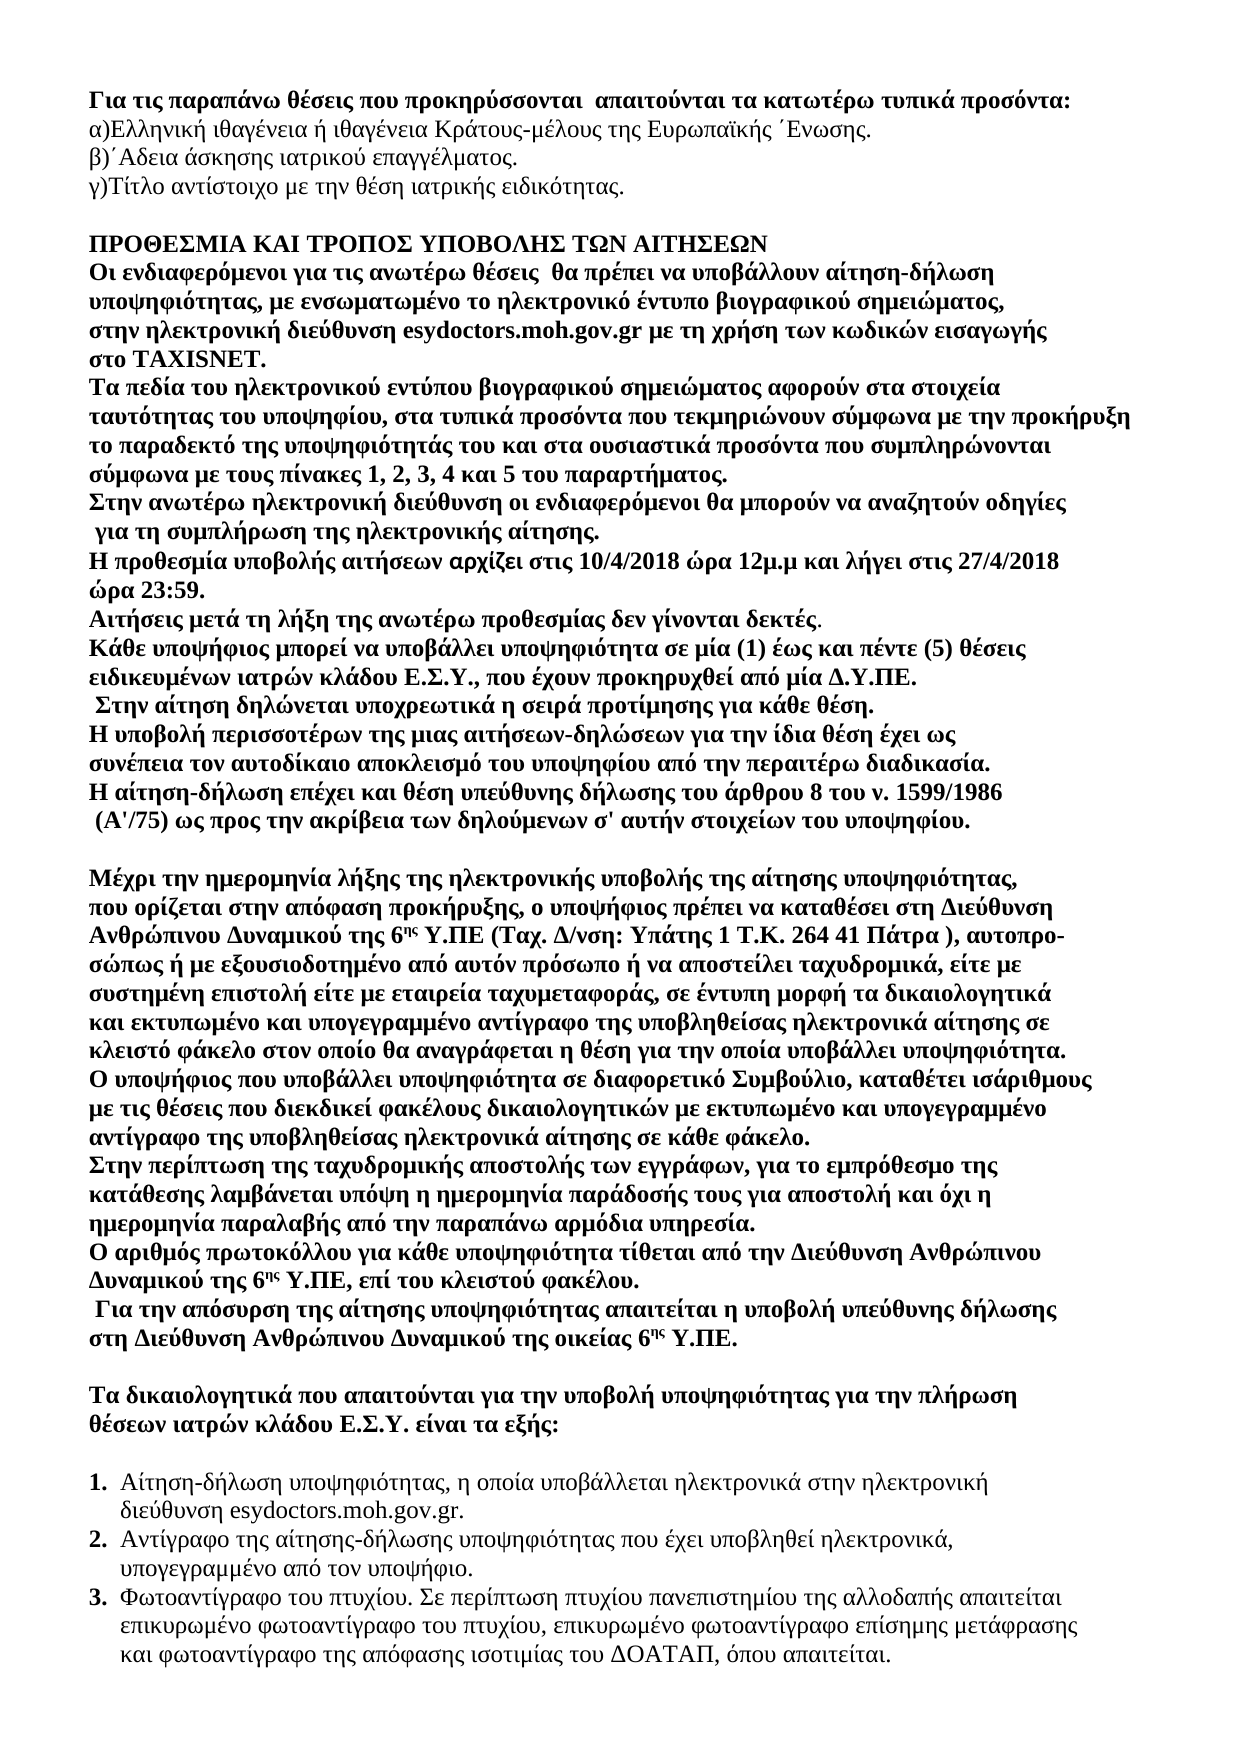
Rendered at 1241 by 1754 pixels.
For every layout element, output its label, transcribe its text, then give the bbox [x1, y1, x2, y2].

text Τα πεδία του ηλεκτρονικού εντύπου βιογραφικού σημειώματος αφορούν στα στοιχεία [89, 372, 1162, 401]
text Στην ανωτέρω ηλεκτρονική διεύθυνση οι ενδιαφερόμενοι θα μπορούν να αναζητούν οδηγίες [89, 487, 1162, 516]
text α)Ελληνική ιθαγένεια ή ιθαγένεια Κράτους-μέλους της Ευρωπαϊκής ΄Ενωσης. [89, 114, 1162, 142]
text 3. Φωτοαντίγραφο του πτυχίου. Σε περίπτωση πτυχίου πανεπιστημίου της αλλοδαπής απαιτείται [89, 1582, 1162, 1611]
text Οι ενδιαφερόμενοι για τις ανωτέρω θέσεις θα πρέπει να υποβάλλουν αίτηση-δήλωση υποψηφιότητας, με ενσωματωμένο το ηλεκτρονικό έντυπο βιογραφικού σημειώματος, [89, 257, 1162, 315]
text Ανθρώπινου Δυναμικού της 6ης Υ.ΠΕ (Ταχ. Δ/νση: Υπάτης 1 Τ.Κ. 264 41 Πάτρα ), αυτοπρο- [89, 921, 1162, 949]
text Για τις παραπάνω θέσεις που προκηρύσσονται απαιτούνται τα κατωτέρω τυπικά προσόντα: [89, 85, 1162, 114]
text ΠΡΟΘΕΣΜΙΑ ΚΑΙ ΤΡΟΠΟΣ ΥΠΟΒΟΛΗΣ ΤΩΝ ΑΙΤΗΣΕΩΝ [89, 229, 1162, 257]
text Ο αριθμός πρωτοκόλλου για κάθε υποψηφιότητα τίθεται από την Διεύθυνση Ανθρώπινου Δυναμικού της 6ης Υ.ΠΕ, επί του κλειστού φακέλου. [89, 1237, 1162, 1294]
text Για την απόσυρση της αίτησης υποψηφιότητας απαιτείται η υποβολή υπεύθυνης δήλωσης [89, 1294, 1162, 1323]
text β)΄Αδεια άσκησης ιατρικού επαγγέλματος. γ)Τίτλο αντίστοιχο με την θέση ιατρικής ειδικότητας. [89, 142, 1162, 200]
text για τη συμπλήρωση της ηλεκτρονικής αίτησης. [89, 516, 1162, 545]
text με τις θέσεις που διεκδικεί φακέλους δικαιολογητικών με εκτυπωμένο και υπογεγραμμένο αντίγραφο της υποβληθείσας ηλεκτρονικά αίτησης σε κάθε φάκελο. [89, 1093, 1162, 1151]
text διεύθυνση esydoctors.moh.gov.gr. [89, 1496, 1162, 1524]
text 1. Αίτηση-δήλωση υποψηφιότητας, η οποία υποβάλλεται ηλεκτρονικά στην ηλεκτρονική [89, 1467, 1162, 1496]
text και φωτοαντίγραφο της απόφασης ισοτιμίας του ΔΟΑΤΑΠ, όπου απαιτείται. [89, 1639, 1162, 1668]
text κατάθεσης λαμβάνεται υπόψη η ημερομηνία παράδοσής τους για αποστολή και όχι η [89, 1179, 1162, 1208]
text Η προθεσμία υποβολής αιτήσεων αρχίζει στις 10/4/2018 ώρα 12μ.μ και λήγει στις 27/4/2018 [89, 545, 1162, 576]
text στη Διεύθυνση Ανθρώπινου Δυναμικού της οικείας 6ης Υ.ΠΕ. [89, 1323, 1162, 1352]
text και εκτυπωμένο και υπογεγραμμένο αντίγραφο της υποβληθείσας ηλεκτρονικά αίτησης σε [89, 1007, 1162, 1036]
text στην ηλεκτρονική διεύθυνση esydoctors.moh.gov.gr με τη χρήση των κωδικών εισαγωγής [89, 315, 1162, 344]
text Αιτήσεις μετά τη λήξη της ανωτέρω προθεσμίας δεν γίνονται δεκτές. [89, 604, 1162, 633]
text Στην περίπτωση της ταχυδρομικής αποστολής των εγγράφων, για το εμπρόθεσμο της [89, 1151, 1162, 1179]
text ώρα 23:59. [89, 576, 1162, 604]
text συστημένη επιστολή είτε με εταιρεία ταχυμεταφοράς, σε έντυπη μορφή τα δικαιολογητικά [89, 978, 1162, 1007]
text Η αίτηση-δήλωση επέχει και θέση υπεύθυνης δήλωσης του άρθρου 8 του ν. 1599/1986 [89, 777, 1162, 806]
text στο TAXISNET. [89, 344, 1162, 372]
text Κάθε υποψήφιος μπορεί να υποβάλλει υποψηφιότητα σε μία (1) έως και πέντε (5) θέσεις ειδικευμένων ιατρών κλάδου Ε.Σ.Υ., που έχουν προκηρυχθεί από μία Δ.Υ.ΠΕ. [89, 633, 1162, 691]
text θέσεων ιατρών κλάδου Ε.Σ.Υ. είναι τα εξής: [89, 1409, 1162, 1438]
text υπογεγραμμένο από τον υποψήφιο. [89, 1553, 1162, 1582]
text ημερομηνία παραλαβής από την παραπάνω αρμόδια υπηρεσία. [89, 1208, 1162, 1237]
text σώπως ή με εξουσιοδοτημένο από αυτόν πρόσωπο ή να αποστείλει ταχυδρομικά, είτε με [89, 949, 1162, 978]
text συνέπεια τον αυτοδίκαιο αποκλεισμό του υποψηφίου από την περαιτέρω διαδικασία. [89, 748, 1162, 777]
text κλειστό φάκελο στον οποίο θα αναγράφεται η θέση για την οποία υποβάλλει υποψηφιότητα. [89, 1036, 1162, 1064]
text Μέχρι την ημερομηνία λήξης της ηλεκτρονικής υποβολής της αίτησης υποψηφιότητας, που ορίζεται στην απόφαση προκήρυξης, ο υποψήφιος πρέπει να καταθέσει στη Διεύθυνση [89, 863, 1162, 921]
text το παραδεκτό της υποψηφιότητάς του και στα ουσιαστικά προσόντα που συμπληρώνονται [89, 430, 1162, 459]
text Στην αίτηση δηλώνεται υποχρεωτικά η σειρά προτίμησης για κάθε θέση. [89, 691, 1162, 719]
text Τα δικαιολογητικά που απαιτούνται για την υποβολή υποψηφιότητας για την πλήρωση [89, 1381, 1162, 1409]
text Ο υποψήφιος που υποβάλλει υποψηφιότητα σε διαφορετικό Συμβούλιο, καταθέτει ισάριθμους [89, 1064, 1162, 1093]
text Η υποβολή περισσοτέρων της μιας αιτήσεων-δηλώσεων για την ίδια θέση έχει ως [89, 719, 1162, 748]
text ταυτότητας του υποψηφίου, στα τυπικά προσόντα που τεκμηριώνουν σύμφωνα με την προκήρυξη [89, 401, 1162, 430]
text 2. Αντίγραφο της αίτησης-δήλωσης υποψηφιότητας που έχει υποβληθεί ηλεκτρονικά, [89, 1524, 1162, 1553]
text σύμφωνα με τους πίνακες 1, 2, 3, 4 και 5 του παραρτήματος. [89, 459, 1162, 487]
text επικυρωμένο φωτοαντίγραφο του πτυχίου, επικυρωμένο φωτοαντίγραφο επίσημης μετάφρασης [89, 1611, 1162, 1639]
text (Α'/75) ως προς την ακρίβεια των δηλούμενων σ' αυτήν στοιχείων του υποψηφίου. [89, 806, 1162, 834]
